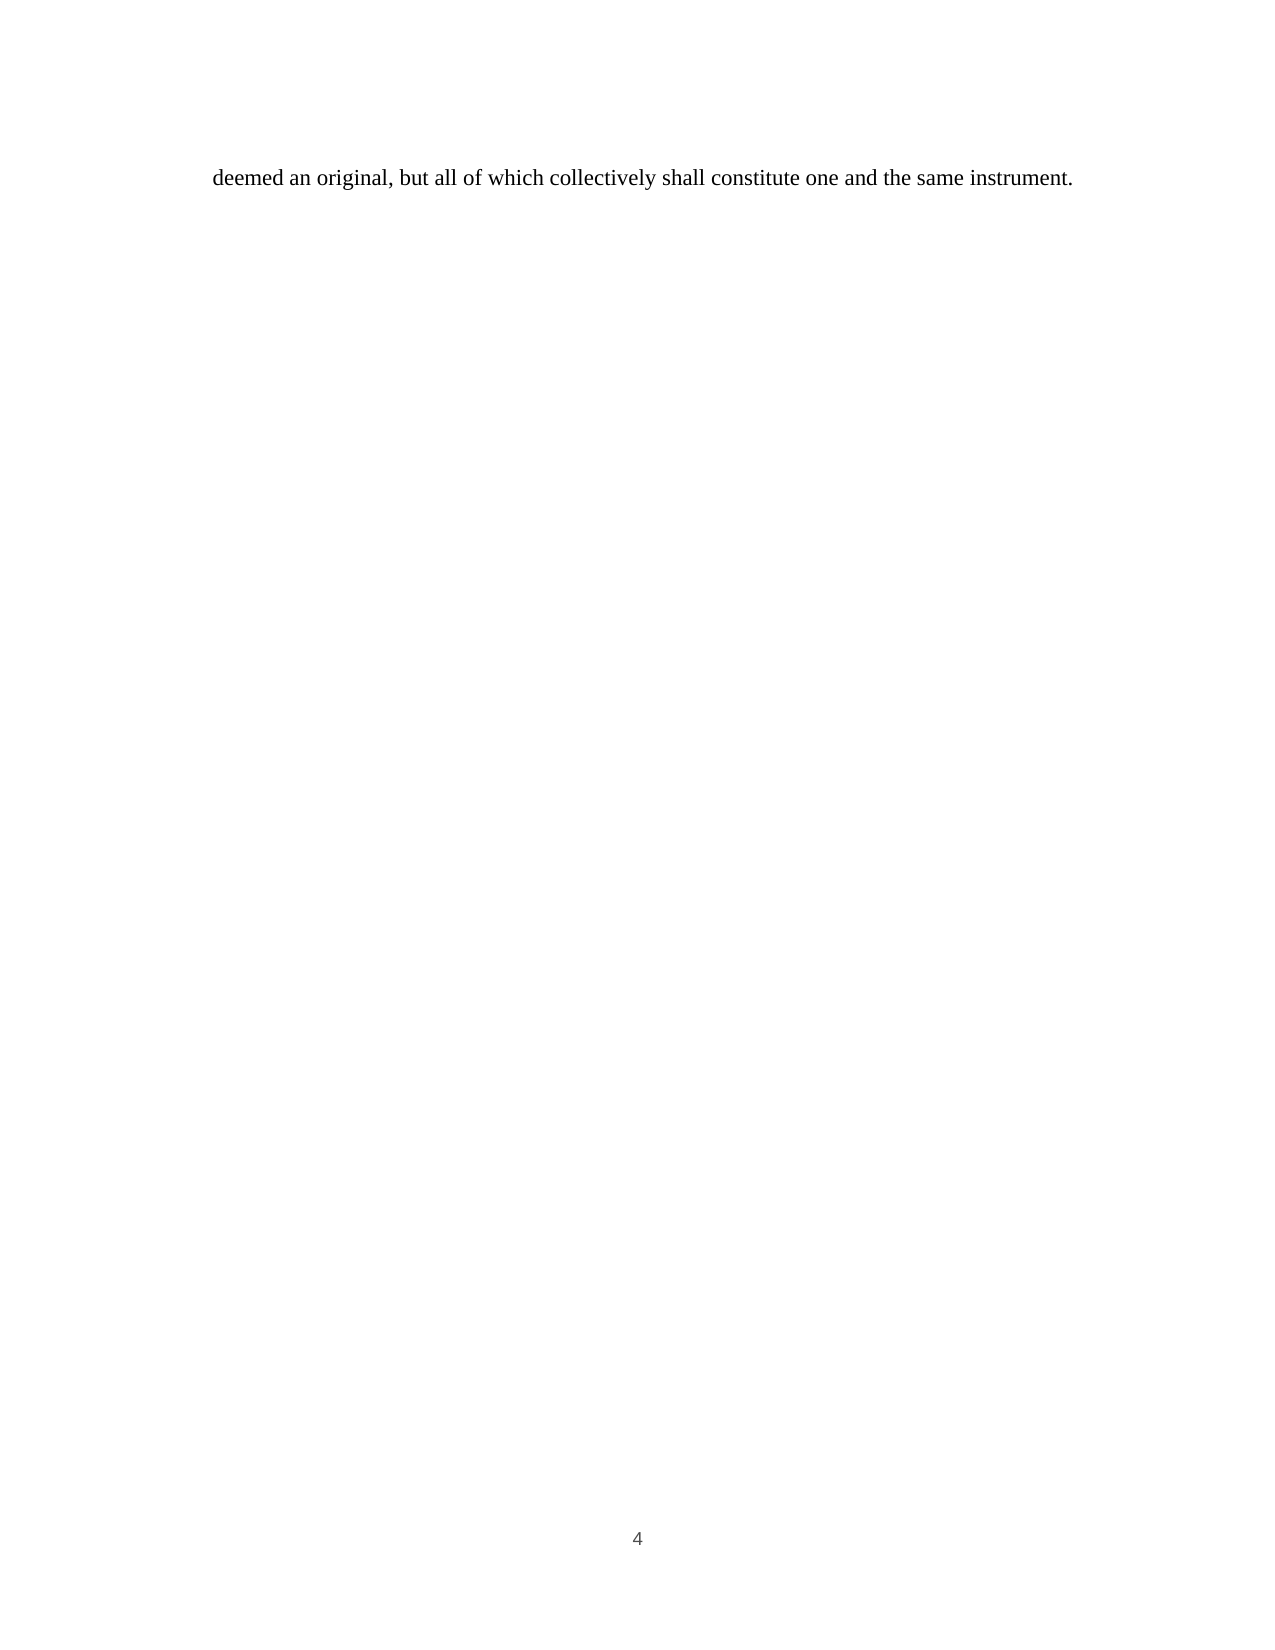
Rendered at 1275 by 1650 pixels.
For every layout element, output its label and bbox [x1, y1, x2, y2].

text [212, 150, 1125, 191]
